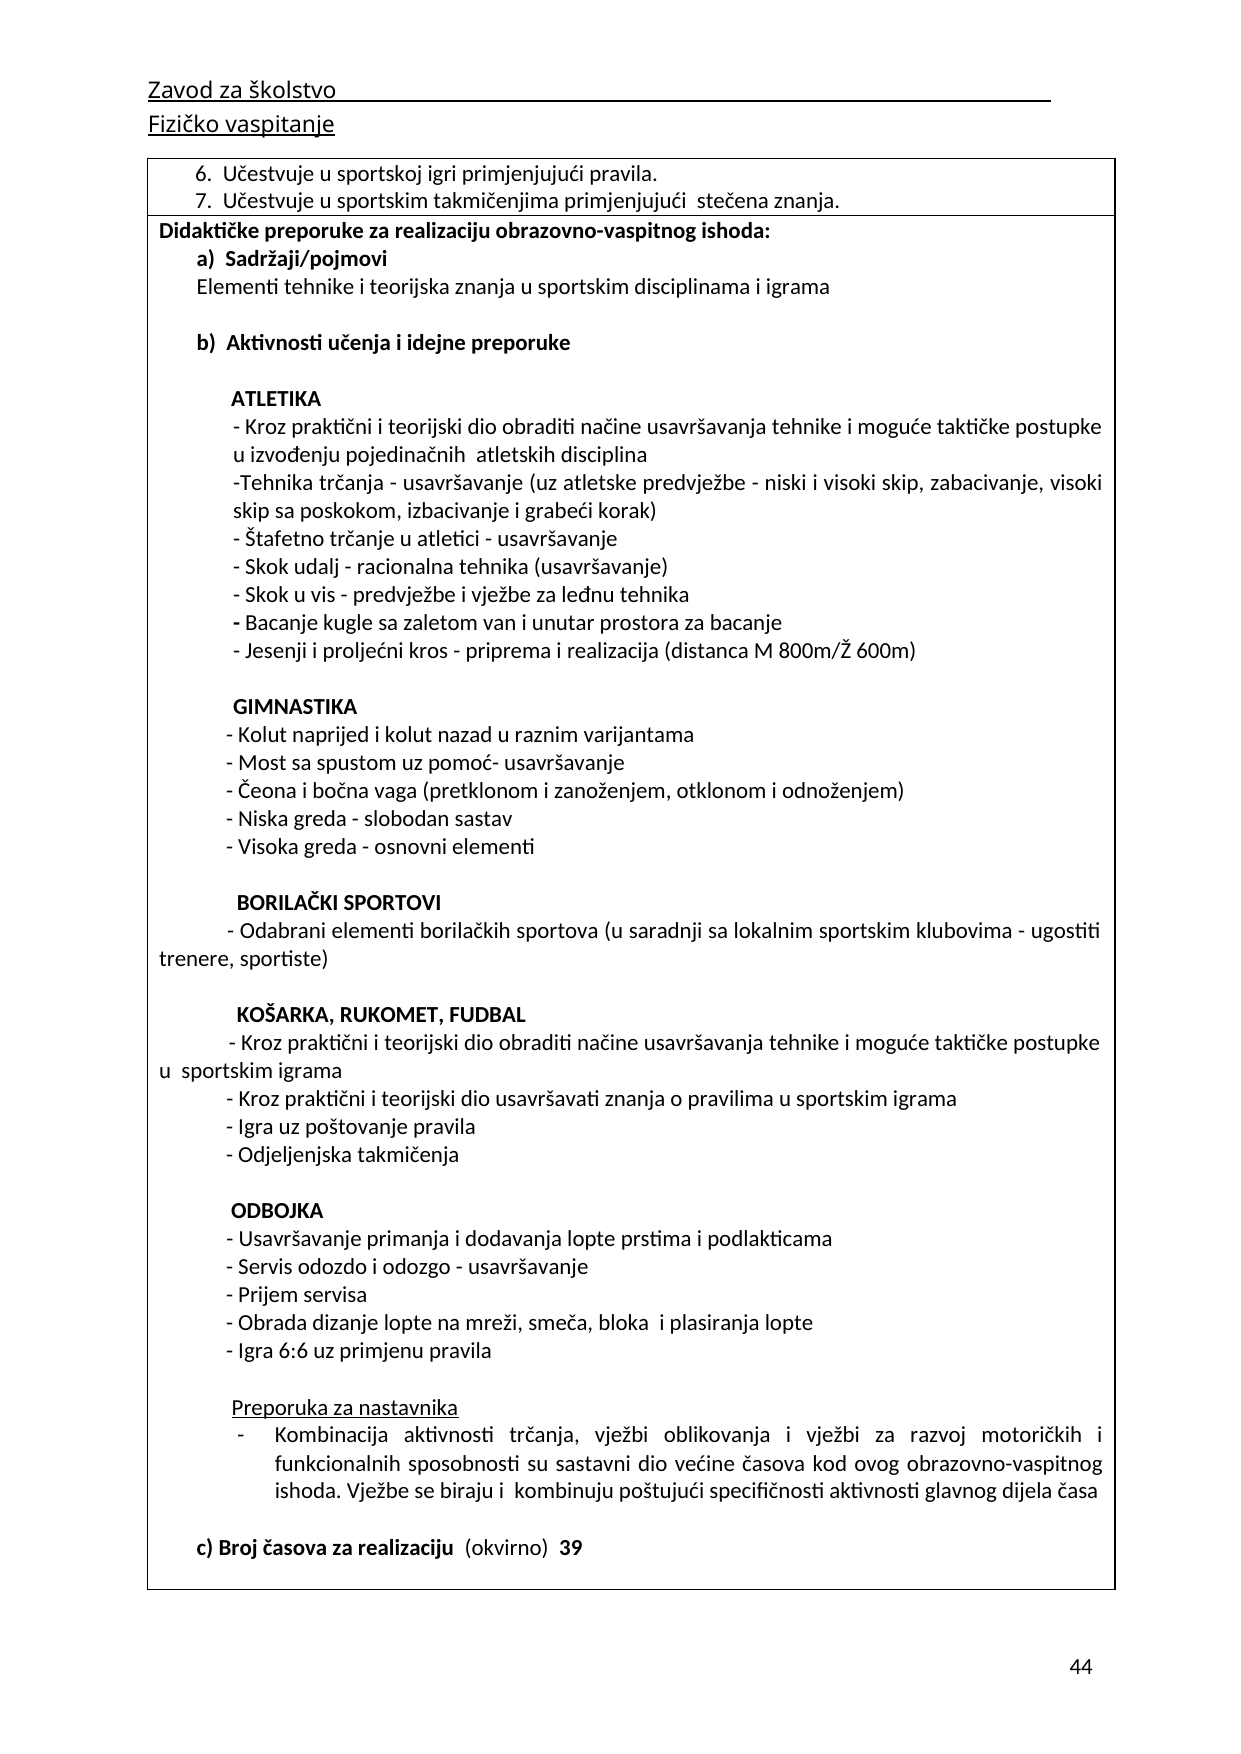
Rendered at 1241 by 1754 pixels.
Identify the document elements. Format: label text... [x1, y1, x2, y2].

table_cell Didaktičke preporuke za realizaciju obrazovno-vaspitnog ishoda: a) Sadržaji/pojmovi Elementi tehnike i teorijska znanja u sportskim disciplinama i igrama b) Aktivnosti učenja i idejne preporuke ATLETIKA - Kroz praktični i teorijski dio obraditi načine usavršavanja tehnike i moguće taktičke postupke u izvođenju pojedinačnih atletskih disciplina -Tehnika trčanja - usavršavanje (uz atletske predvježbe - niski i visoki skip, zabacivanje, visoki skip sa poskokom, izbacivanje i grabeći korak) - Štafetno trčanje u atletici - usavršavanje - Skok udalj - racionalna tehnika (usavršavanje) - Skok u vis - predvježbe i vježbe za leđnu tehnika - Bacanje kugle sa zaletom van i unutar prostora za bacanje - Jesenji i proljećni kros - priprema i realizacija (distanca M 800m/Ž 600m) GIMNASTIKA - Kolut naprijed i kolut nazad u raznim varijantama - Most sa spustom uz pomoć- usavršavanje - Čeona i bočna vaga (pretklonom i zanoženjem, otklonom i odnoženjem) - Niska greda - slobodan sastav - Visoka greda - osnovni elementi BORILAČKI SPORTOVI - Odabrani elementi borilačkih sportova (u saradnji sa lokalnim sportskim klubovima - ugostiti trenere, sportiste) KOŠARKA, RUKOMET, FUDBAL - Kroz praktični i teorijski dio obraditi načine usavršavanja tehnike i moguće taktičke postupke u sportskim igrama - Kroz praktični i teorijski dio usavršavati znanja o pravilima u sportskim igrama - Igra uz poštovanje pravila - Odjeljenjska takmičenja ODBOJKA - Usavršavanje primanja i dodavanja lopte prstima i podlakticama - Servis odozdo i odozgo - usavršavanje - Prijem servisa - Obrada dizanje lopte na mreži, smeča, bloka i plasiranja lopte - Igra 6:6 uz primjenu pravila Preporuka za nastavnika Kombinacija aktivnosti trčanja, vježbi oblikovanja i vježbi za razvoj motoričkih i funkcionalnih sposobnosti su sastavni dio većine časova kod ovog obrazovno-vaspitnog ishoda. Vježbe se biraju i kombinuju poštujući specifičnosti aktivnosti glavnog dijela časa c) Broj časova za realizaciju (okvirno) 39 [148, 216, 1114, 1589]
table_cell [148, 159, 1114, 215]
